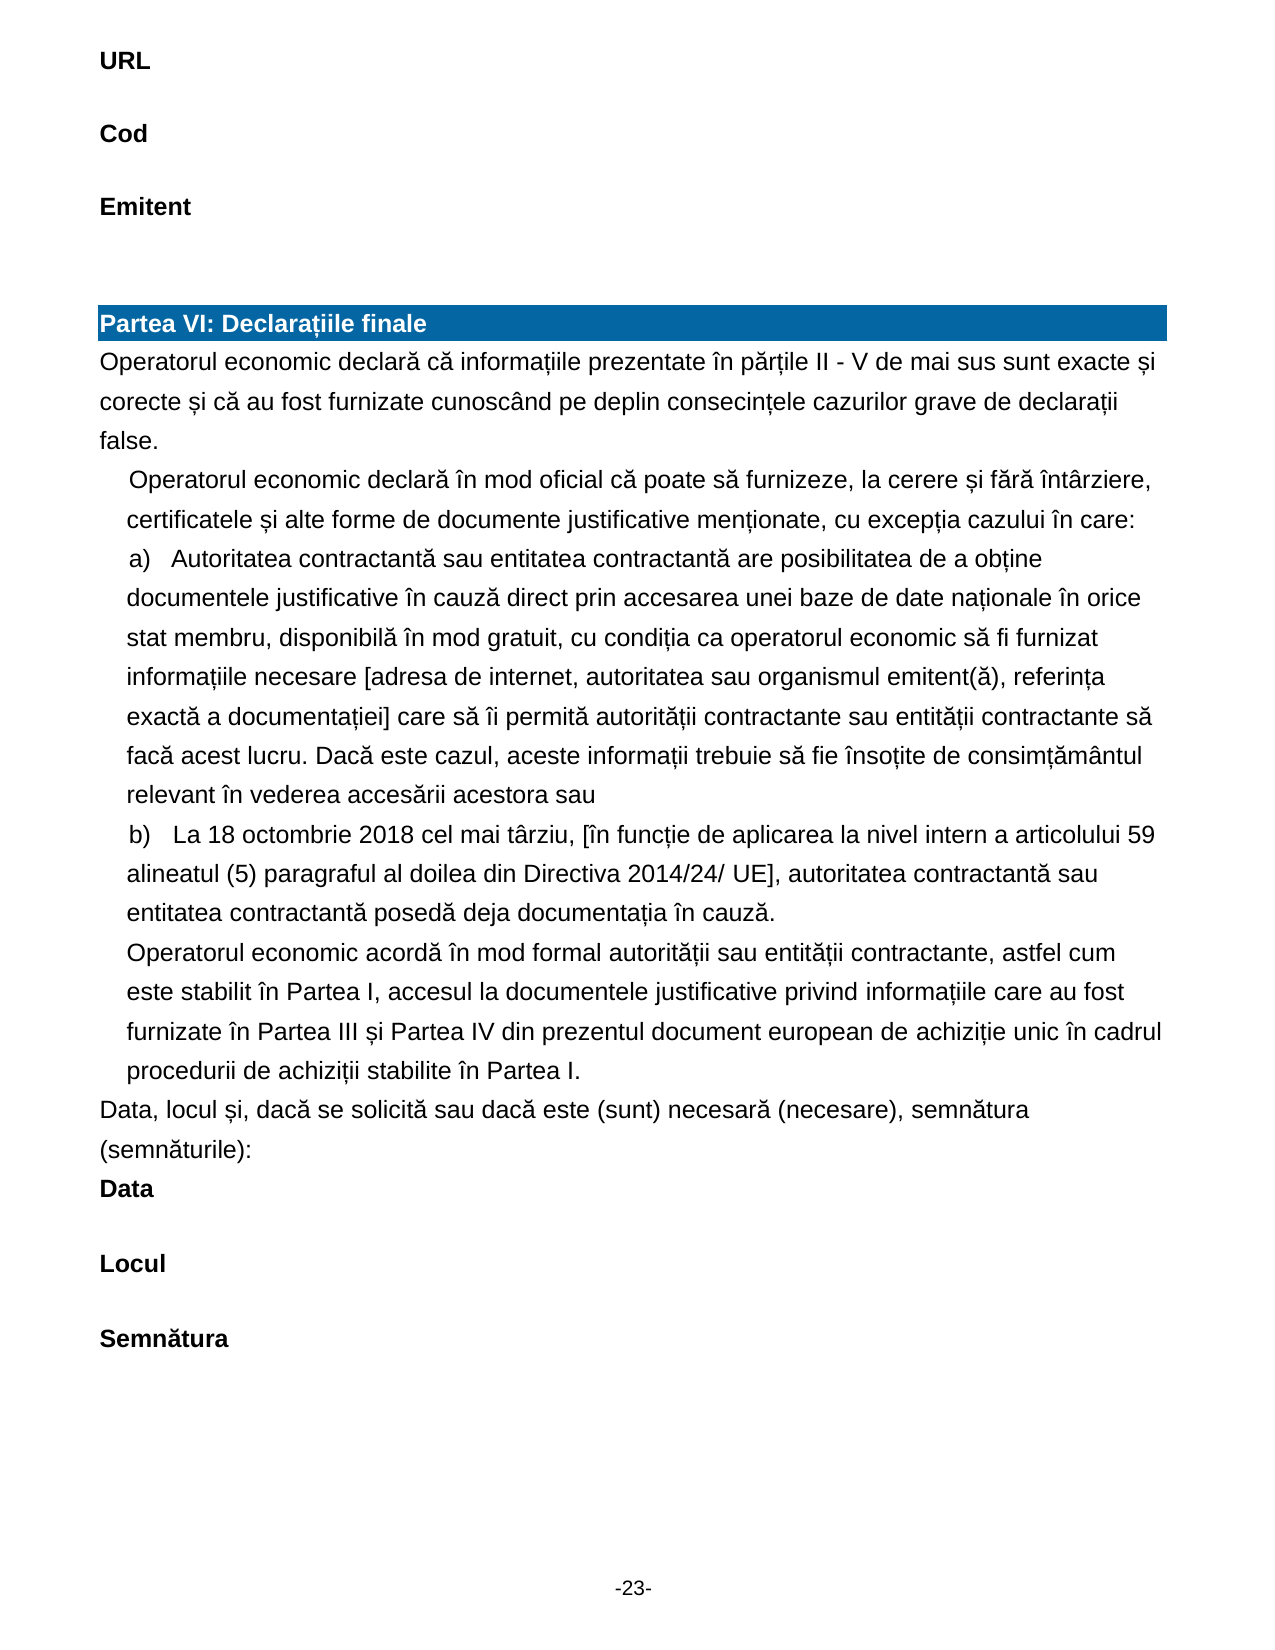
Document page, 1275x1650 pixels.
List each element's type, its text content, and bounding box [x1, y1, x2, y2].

list Autoritatea contractantă sau entitatea contractantă are posibilitatea de a obține documentele justificative în cauză direct prin accesarea unei baze de date naționale în orice stat membru, disponibilă în mod gratuit, cu condiția ca operatorul economic să fi furnizat informațiile necesare [adresa de internet, autoritatea sau organismul emitent(ă), referința exactă a documentației] care să îi permită autorității contractante sau entității contractante să facă acest lucru. Dacă este cazul, aceste informații trebuie să fie însoțite de consimțământul relevant în vederea accesării acestora sau [126, 544, 1166, 809]
text Operatorul economic acordă în mod formal autorității sau entității contractante, astfel cum este stabilit în Partea I, accesul la documentele justificative privind informațiile care au fost furnizate în Partea III și Partea IV din prezentul document european de achiziție unic în cadrul procedurii de achiziții stabilite în Partea I. [126, 938, 1166, 1085]
text Data [99, 1174, 1166, 1203]
text Data, locul și, dacă se solicită sau dacă este (sunt) necesară (necesare), semnătura (semnăturile): [99, 1095, 1166, 1163]
list La 18 octombrie 2018 cel mai târziu, [în funcție de aplicarea la nivel intern a articolului 59 alineatul (5) paragraful al doilea din Directiva 2014/24/ UE], autoritatea contractantă sau entitatea contractantă posedă deja documentația în cauză. [126, 820, 1166, 927]
text Operatorul economic declară că informațiile prezentate în părțile II - V de mai sus sunt exacte și corecte și că au fost furnizate cunoscând pe deplin consecințele cazurilor grave de declarații false. [99, 347, 1166, 455]
subtitle Emitent [99, 191, 1166, 220]
text Cod [99, 119, 1166, 148]
text Operatorul economic declară în mod oficial că poate să furnizeze, la cerere și fără întârziere, certificatele și alte forme de documente justificative menționate, cu excepția cazului în care: [126, 465, 1166, 533]
text Semnătura [99, 1324, 1166, 1352]
text Locul [99, 1249, 1166, 1278]
text URL [99, 46, 1166, 75]
subtitle Partea VI: Declarațiile finale [99, 307, 1166, 340]
